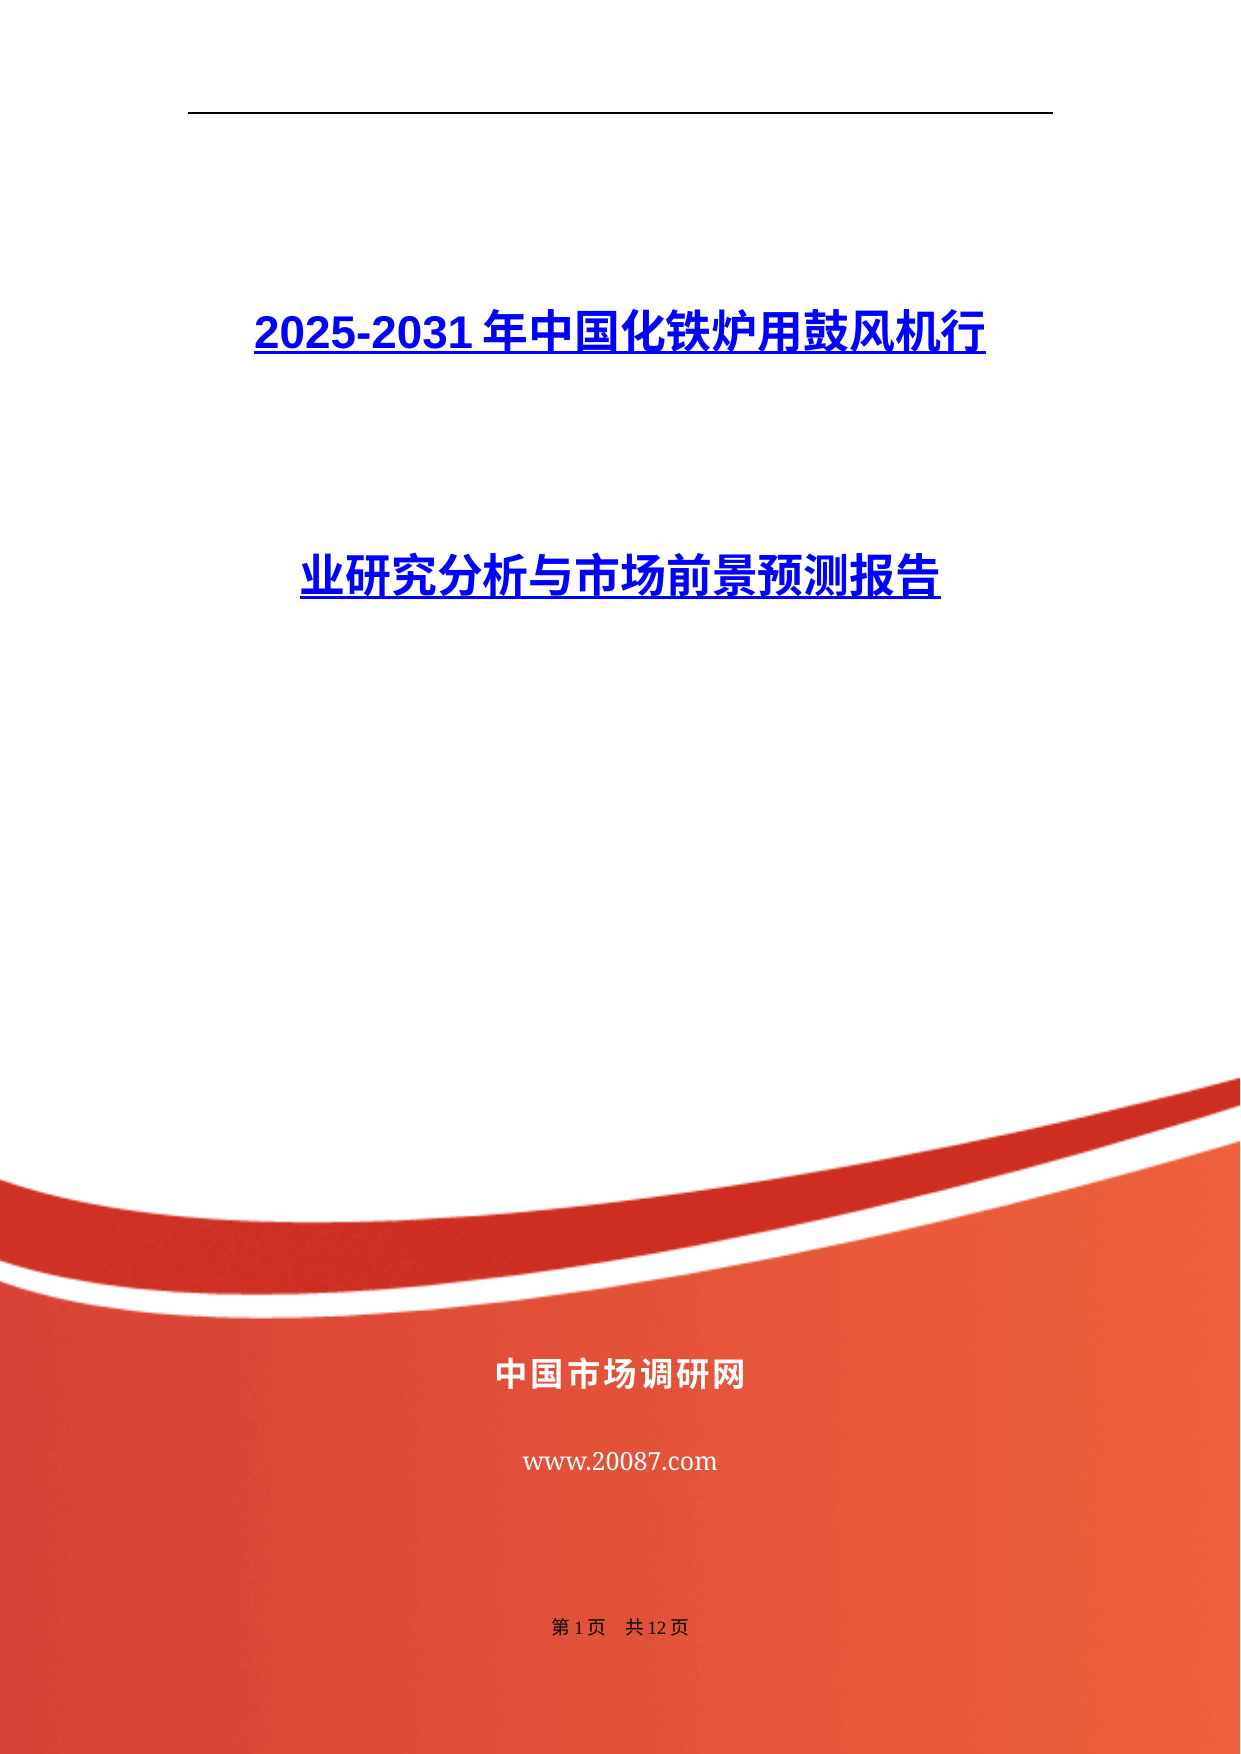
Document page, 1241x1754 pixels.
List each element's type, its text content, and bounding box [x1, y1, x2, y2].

picture [0, 1006, 1241, 1754]
text www.20087.com [187, 1428, 1053, 1493]
subtitle 中国市场调研网 [187, 1339, 1053, 1404]
table_header 2025-2031年中国化铁炉用鼓风机行业研究分析与市场前景预测报告 [188, 207, 1053, 773]
